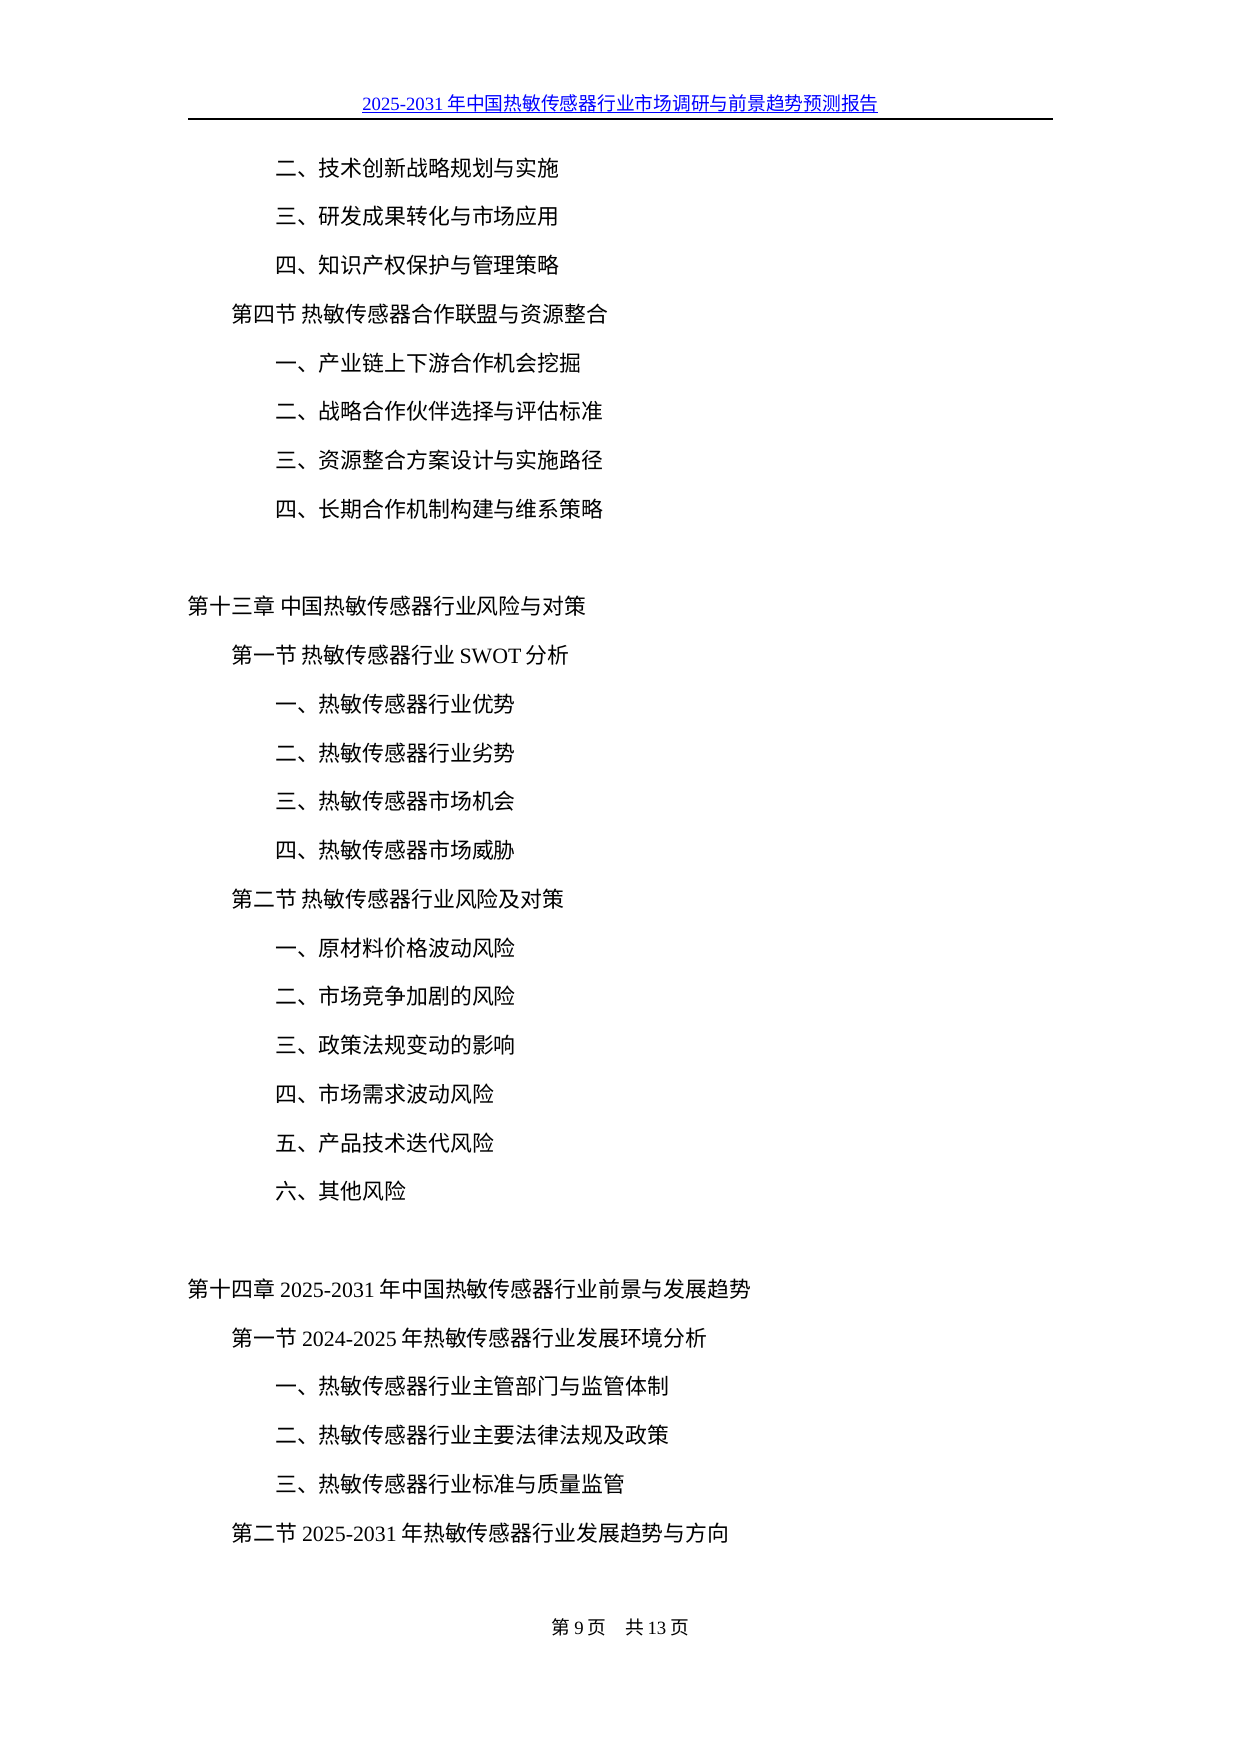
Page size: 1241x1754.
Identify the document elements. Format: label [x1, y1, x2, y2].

text [187, 150, 1053, 1548]
